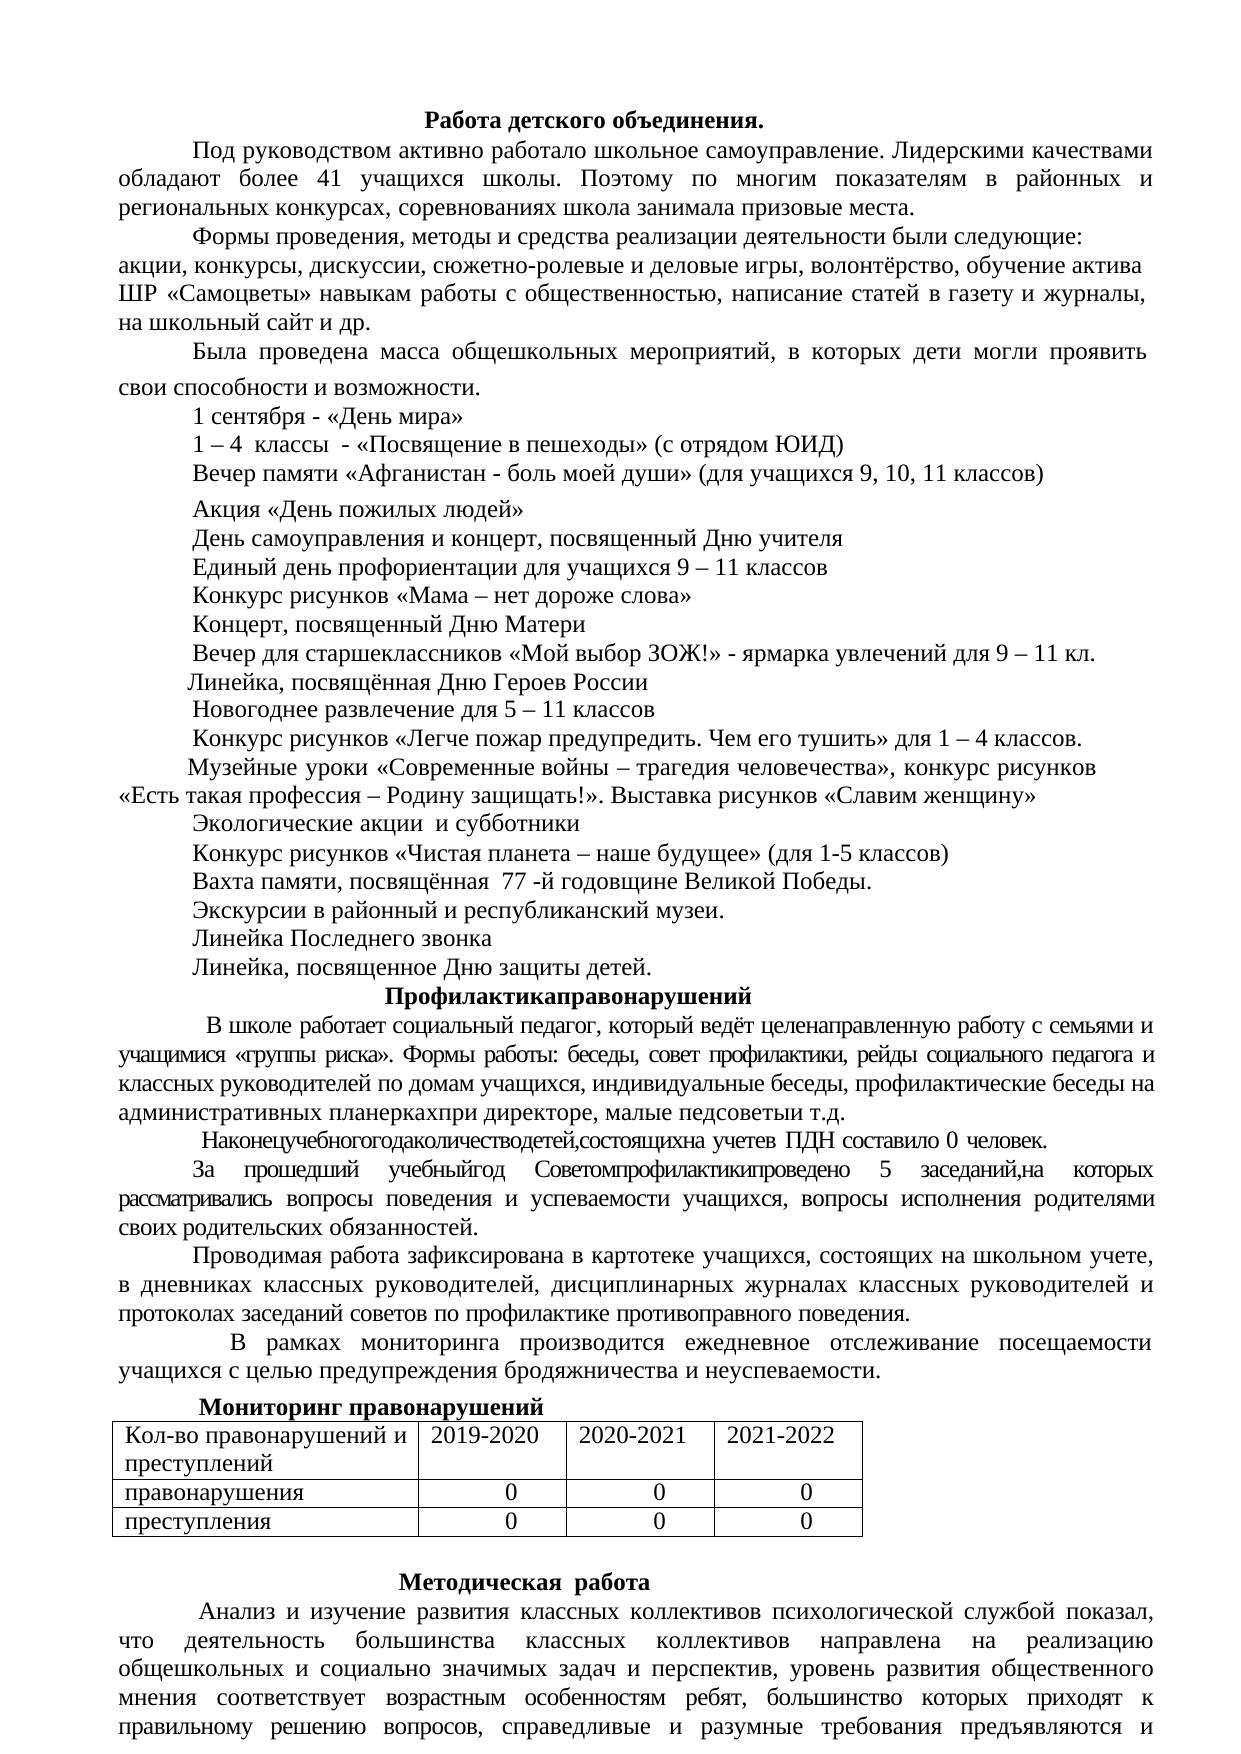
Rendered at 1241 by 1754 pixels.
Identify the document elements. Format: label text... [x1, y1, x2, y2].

table_cell 0 [715, 1480, 862, 1507]
text свои способности и возможности. 1 сентября - «День мира» [118, 372, 482, 430]
table_cell преступления [113, 1508, 418, 1536]
text Проводимая работа зафиксирована в картотеке учащихся, состоящих на школьном учете, в дневниках классных руководителей, дисциплинарных журналах классных руководителей и протоколах заседаний советов по профилактике противоправного поведения. [118, 1240, 1154, 1327]
text За прошедший учебныйгод Советомпрофилактикипроведено 5 заседаний,на которых рассматривались вопросы поведения и успеваемости учащихся, вопросы исполнения родителями своих родительских обязанностей. [118, 1154, 1156, 1240]
table_cell 0 [419, 1480, 566, 1507]
text В школе работает социальный педагог, который ведёт целенаправленную работу с семьями и учащимися «группы риска». Формы работы: беседы, совет профилактики, рейды социального педагога и классных руководителей по домам учащихся, индивидуальные беседы, профилактические беседы на административных планеркахпри директоре, малые педсоветыи т.д. [118, 1010, 1155, 1125]
text Новогоднее развлечение для 5 – 11 классов [192, 695, 1228, 724]
text 1 – 4 классы - «Посвящение в пешеходы» (с отрядом ЮИД) [192, 430, 1228, 458]
table_header 2021-2022 [715, 1422, 862, 1478]
text Линейка Последнего звонка [192, 924, 1228, 953]
text Конкурс рисунков «Чистая планета – наше будущее» (для 1-5 классов) Вахта памяти, посвящённая 77 -й годовщине Великой Победы. [192, 838, 951, 895]
text «Есть такая профессия – Родину защищать!». Выставка рисунков «Славим женщину» Экологические акции и субботники [118, 781, 1038, 837]
text Вечер для старшеклассников «Мой выбор ЗОЖ!» - ярмарка увлечений для 9 – 11 кл. Линейка, посвящённая Дню Героев России [187, 638, 1098, 695]
subtitle Профилактикаправонарушений [384, 982, 1228, 1010]
subtitle Мониторинг правонарушений [198, 1392, 1228, 1421]
text Акция «День пожилых людей» [192, 494, 1228, 523]
text Формы проведения, методы и средства реализации деятельности были следующие: акции, конкурсы, дискуссии, сюжетно-ролевые и деловые игры, волонтёрство, обучение актива ШР «Самоцветы» навыкам работы с общественностью, написание статей в газету и журналы, на школьный сайт и др. [118, 221, 1150, 336]
text Методическая работа [399, 1568, 1228, 1596]
text День самоуправления и концерт, посвященный Дню учителя Единый день профориентации для учащихся 9 – 11 классов Конкурс рисунков «Мама – нет дороже слова» [192, 523, 851, 609]
text Линейка, посвященное Дню защиты детей. [192, 953, 1228, 981]
text В рамках мониторинга производится ежедневное отслеживание посещаемости учащихся с целью предупреждения бродяжничества и неуспеваемости. [118, 1327, 1152, 1384]
subtitle Работа детского объединения. [424, 106, 1228, 135]
table_header Кол-во правонарушений и преступлений [113, 1422, 418, 1478]
table_cell 0 [567, 1508, 714, 1536]
table_cell правонарушения [113, 1480, 418, 1507]
text Концерт, посвященный Дню Матери [192, 609, 1228, 638]
text Под руководством активно работало школьное самоуправление. Лидерскими качествами обладают более 41 учащихся школы. Поэтому по многим показателям в районных и региональных конкурсах, соревнованиях школа занимала призовые места. [118, 135, 1153, 221]
text Вечер памяти «Афганистан - боль моей души» (для учащихся 9, 10, 11 классов) [192, 458, 1228, 487]
text Экскурсии в районный и республиканский музеи. [192, 895, 1228, 924]
table_cell 0 [419, 1508, 566, 1536]
table_cell 0 [567, 1480, 714, 1507]
table_header 2019-2020 [419, 1422, 566, 1478]
table_header 2020-2021 [567, 1422, 714, 1478]
text Наконецучебногогодаколичестводетей,состоящихна учетев ПДН составило 0 человек. [201, 1125, 1228, 1154]
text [118, 1596, 1154, 1740]
table_cell 0 [715, 1508, 862, 1536]
text Была проведена масса общешкольных мероприятий, в которых дети могли проявить [192, 336, 1228, 365]
text Конкурс рисунков «Легче пожар предупредить. Чем его тушить» для 1 – 4 классов. Музейные уроки «Современные войны – трагедия человечества», конкурс рисунков [187, 724, 1150, 780]
